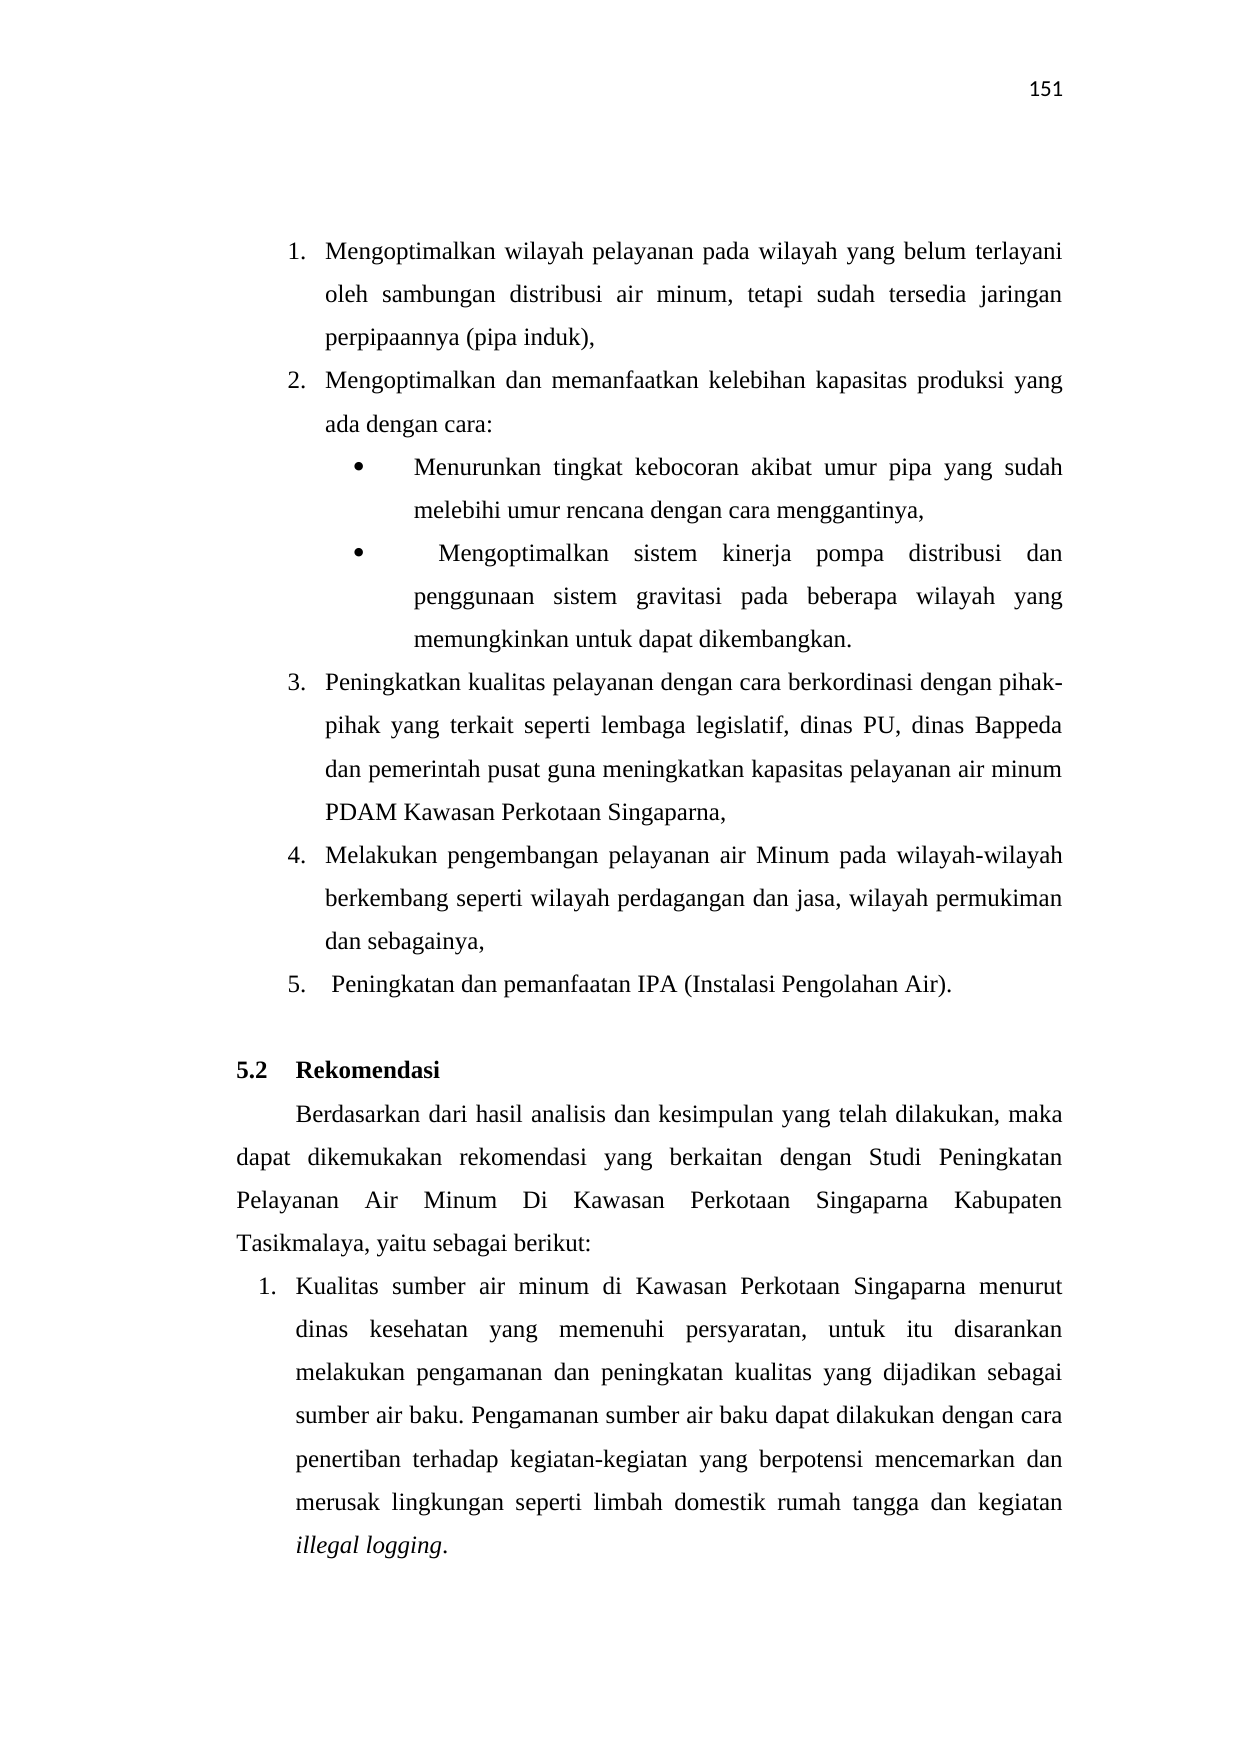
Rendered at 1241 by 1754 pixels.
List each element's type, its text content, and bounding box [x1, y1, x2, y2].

list Kualitas sumber air minum di Kawasan Perkotaan Singaparna menurut dinas kesehatan yang memenuhi persyaratan, untuk itu disarankan melakukan pengamanan dan peningkatan kualitas yang dijadikan sebagai sumber air baku. Pengamanan sumber air baku dapat dilakukan dengan cara penertiban terhadap kegiatan-kegiatan yang berpotensi mencemarkan dan merusak lingkungan seperti limbah domestik rumah tangga dan kegiatan illegal logging. [258, 1271, 1063, 1559]
list Rekomendasi [236, 1056, 1063, 1084]
list Mengoptimalkan sistem kinerja pompa distribusi dan penggunaan sistem gravitasi pada beberapa wilayah yang memungkinkan untuk dapat dikembangkan. [354, 538, 1063, 653]
list Berdasarkan dari hasil analisis dan kesimpulan yang telah dilakukan, maka dapat dikemukakan rekomendasi yang berkaitan dengan Studi Peningkatan Pelayanan Air Minum Di Kawasan Perkotaan Singaparna Kabupaten Tasikmalaya, yaitu sebagai berikut: [236, 1099, 1063, 1257]
list Peningkatan dan pemanfaatan IPA (Instalasi Pengolahan Air). [287, 969, 1063, 998]
list Mengoptimalkan dan memanfaatkan kelebihan kapasitas produksi yang ada dengan cara: [287, 366, 1063, 437]
list Menurunkan tingkat kebocoran akibat umur pipa yang sudah melebihi umur rencana dengan cara menggantinya, [354, 452, 1063, 524]
list Peningkatkan kualitas pelayanan dengan cara berkordinasi dengan pihak-pihak yang terkait seperti lembaga legislatif, dinas PU, dinas Bappeda dan pemerintah pusat guna meningkatkan kapasitas pelayanan air minum PDAM Kawasan Perkotaan Singaparna, [287, 667, 1063, 826]
list Mengoptimalkan wilayah pelayanan pada wilayah yang belum terlayani oleh sambungan distribusi air minum, tetapi sudah tersedia jaringan perpipaannya (pipa induk), [287, 236, 1063, 351]
list Melakukan pengembangan pelayanan air Minum pada wilayah-wilayah berkembang seperti wilayah perdagangan dan jasa, wilayah permukiman dan sebagainya, [287, 840, 1063, 955]
